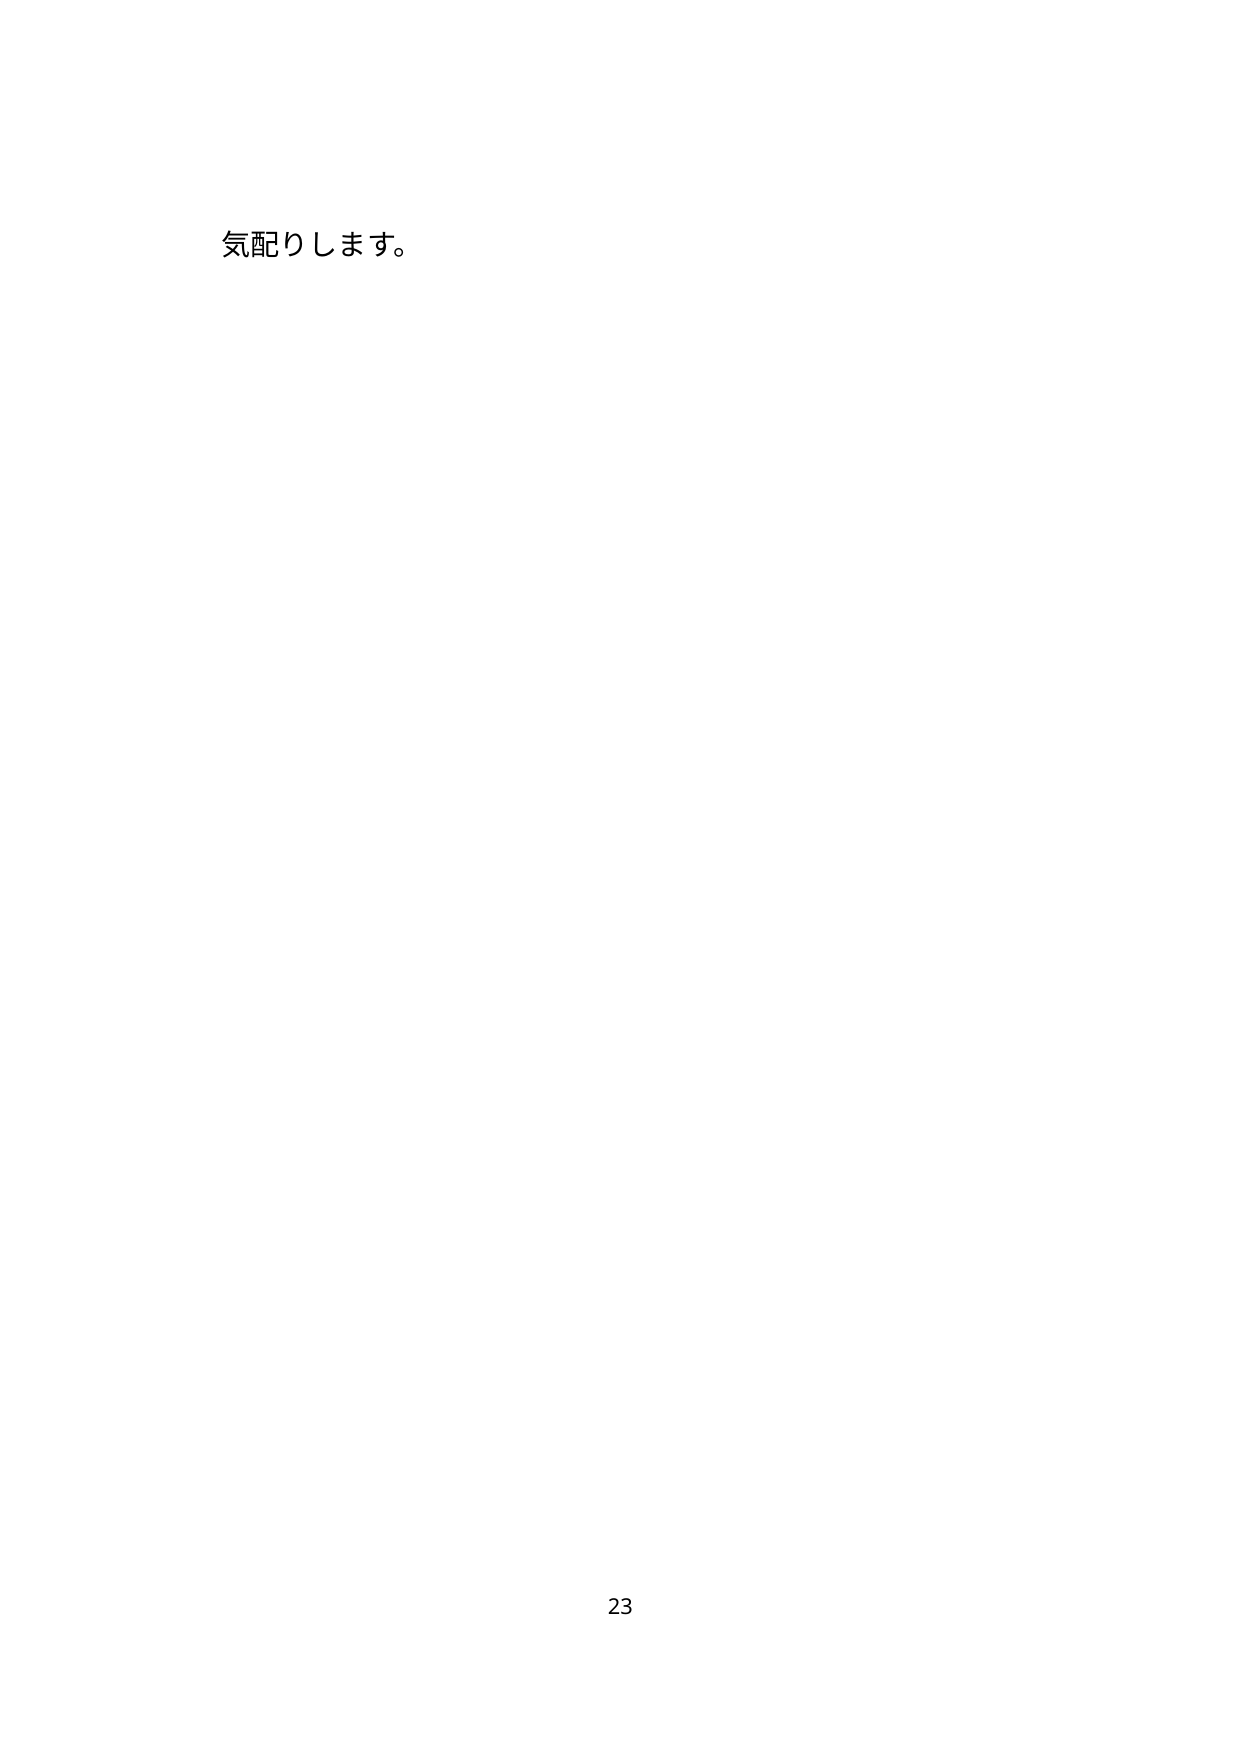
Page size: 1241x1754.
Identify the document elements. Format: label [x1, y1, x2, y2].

list [177, 207, 1063, 279]
